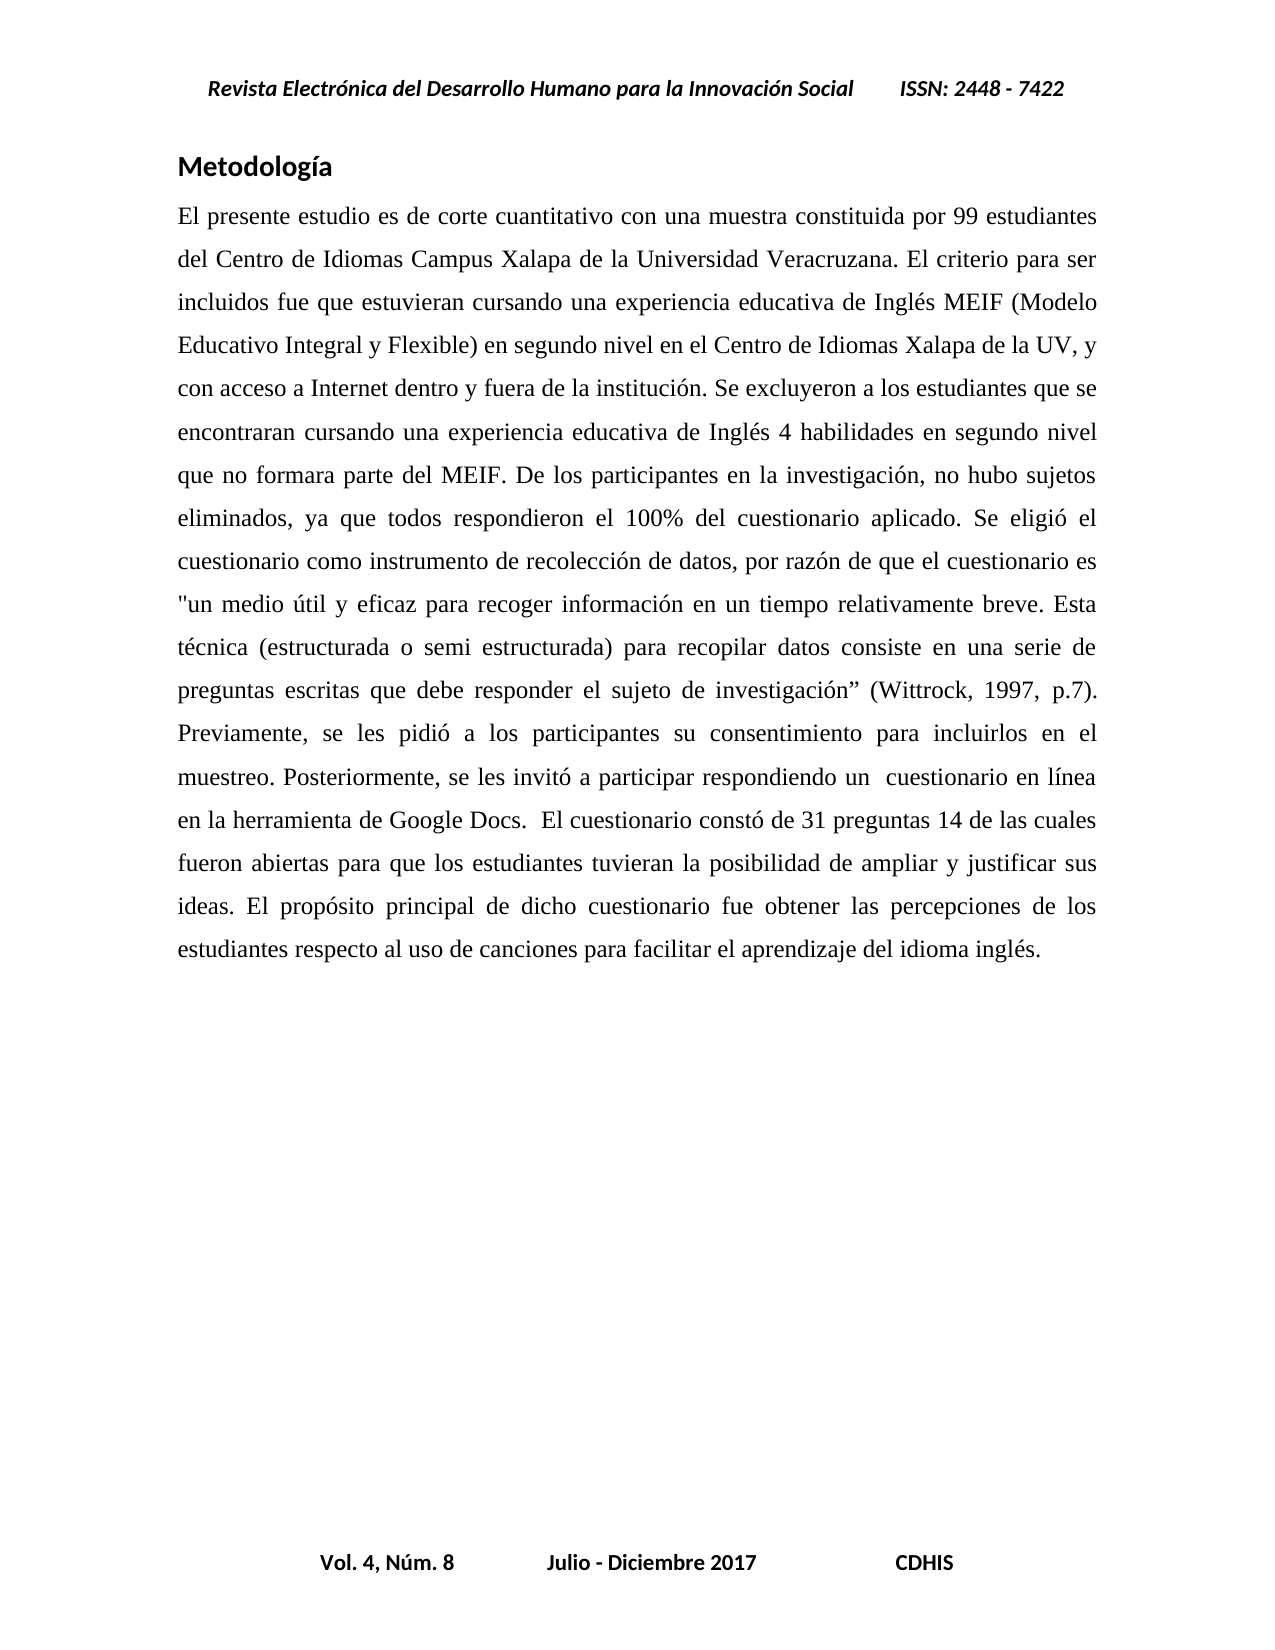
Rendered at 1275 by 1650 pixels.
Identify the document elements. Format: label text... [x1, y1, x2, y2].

text Metodología [177, 148, 1098, 183]
text El presente estudio es de corte cuantitativo con una muestra constituida por 99 estudiantes del Centro de Idiomas Campus Xalapa de la Universidad Veracruzana. El criterio para ser incluidos fue que estuvieran cursando una experiencia educativa de Inglés MEIF (Modelo Educativo Integral y Flexible) en segundo nivel en el Centro de Idiomas Xalapa de la UV, y con acceso a Internet dentro y fuera de la institución. Se excluyeron a los estudiantes que se encontraran cursando una experiencia educativa de Inglés 4 habilidades en segundo nivel que no formara parte del MEIF. De los participantes en la investigación, no hubo sujetos eliminados, ya que todos respondieron el 100% del cuestionario aplicado. Se eligió el cuestionario como instrumento de recolección de datos, por razón de que el cuestionario es "un medio útil y eficaz para recoger información en un tiempo relativamente breve. Esta técnica (estructurada o semi estructurada) para recopilar datos consiste en una serie de preguntas escritas que debe responder el sujeto de investigación” (Wittrock, 1997, p.7). Previamente, se les pidió a los participantes su consentimiento para incluirlos en el muestreo. Posteriormente, se les invitó a participar respondiendo un cuestionario en línea en la herramienta de Google Docs. El cuestionario constó de 31 preguntas 14 de las cuales fueron abiertas para que los estudiantes tuvieran la posibilidad de ampliar y justificar sus ideas. El propósito principal de dicho cuestionario fue obtener las percepciones de los estudiantes respecto al uso de canciones para facilitar el aprendizaje del idioma inglés. [177, 201, 1098, 963]
